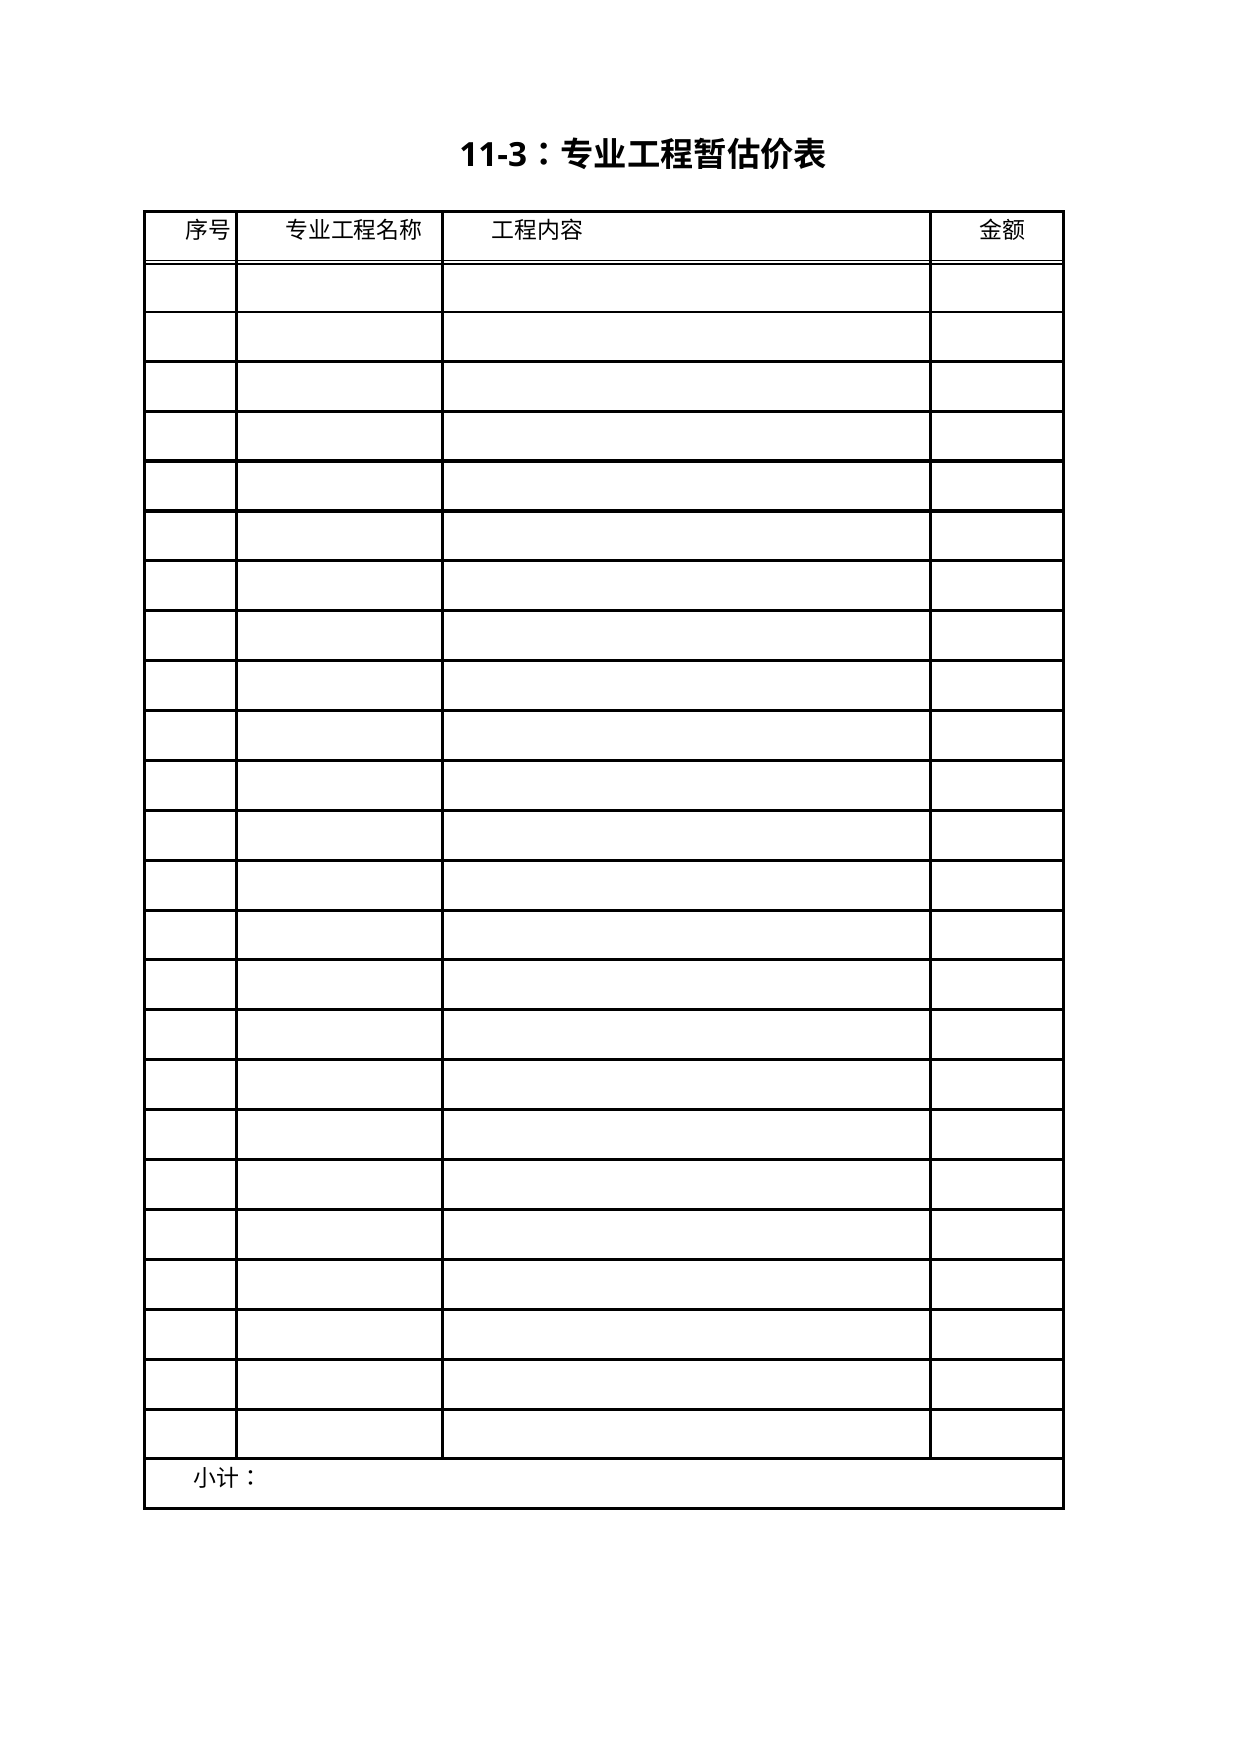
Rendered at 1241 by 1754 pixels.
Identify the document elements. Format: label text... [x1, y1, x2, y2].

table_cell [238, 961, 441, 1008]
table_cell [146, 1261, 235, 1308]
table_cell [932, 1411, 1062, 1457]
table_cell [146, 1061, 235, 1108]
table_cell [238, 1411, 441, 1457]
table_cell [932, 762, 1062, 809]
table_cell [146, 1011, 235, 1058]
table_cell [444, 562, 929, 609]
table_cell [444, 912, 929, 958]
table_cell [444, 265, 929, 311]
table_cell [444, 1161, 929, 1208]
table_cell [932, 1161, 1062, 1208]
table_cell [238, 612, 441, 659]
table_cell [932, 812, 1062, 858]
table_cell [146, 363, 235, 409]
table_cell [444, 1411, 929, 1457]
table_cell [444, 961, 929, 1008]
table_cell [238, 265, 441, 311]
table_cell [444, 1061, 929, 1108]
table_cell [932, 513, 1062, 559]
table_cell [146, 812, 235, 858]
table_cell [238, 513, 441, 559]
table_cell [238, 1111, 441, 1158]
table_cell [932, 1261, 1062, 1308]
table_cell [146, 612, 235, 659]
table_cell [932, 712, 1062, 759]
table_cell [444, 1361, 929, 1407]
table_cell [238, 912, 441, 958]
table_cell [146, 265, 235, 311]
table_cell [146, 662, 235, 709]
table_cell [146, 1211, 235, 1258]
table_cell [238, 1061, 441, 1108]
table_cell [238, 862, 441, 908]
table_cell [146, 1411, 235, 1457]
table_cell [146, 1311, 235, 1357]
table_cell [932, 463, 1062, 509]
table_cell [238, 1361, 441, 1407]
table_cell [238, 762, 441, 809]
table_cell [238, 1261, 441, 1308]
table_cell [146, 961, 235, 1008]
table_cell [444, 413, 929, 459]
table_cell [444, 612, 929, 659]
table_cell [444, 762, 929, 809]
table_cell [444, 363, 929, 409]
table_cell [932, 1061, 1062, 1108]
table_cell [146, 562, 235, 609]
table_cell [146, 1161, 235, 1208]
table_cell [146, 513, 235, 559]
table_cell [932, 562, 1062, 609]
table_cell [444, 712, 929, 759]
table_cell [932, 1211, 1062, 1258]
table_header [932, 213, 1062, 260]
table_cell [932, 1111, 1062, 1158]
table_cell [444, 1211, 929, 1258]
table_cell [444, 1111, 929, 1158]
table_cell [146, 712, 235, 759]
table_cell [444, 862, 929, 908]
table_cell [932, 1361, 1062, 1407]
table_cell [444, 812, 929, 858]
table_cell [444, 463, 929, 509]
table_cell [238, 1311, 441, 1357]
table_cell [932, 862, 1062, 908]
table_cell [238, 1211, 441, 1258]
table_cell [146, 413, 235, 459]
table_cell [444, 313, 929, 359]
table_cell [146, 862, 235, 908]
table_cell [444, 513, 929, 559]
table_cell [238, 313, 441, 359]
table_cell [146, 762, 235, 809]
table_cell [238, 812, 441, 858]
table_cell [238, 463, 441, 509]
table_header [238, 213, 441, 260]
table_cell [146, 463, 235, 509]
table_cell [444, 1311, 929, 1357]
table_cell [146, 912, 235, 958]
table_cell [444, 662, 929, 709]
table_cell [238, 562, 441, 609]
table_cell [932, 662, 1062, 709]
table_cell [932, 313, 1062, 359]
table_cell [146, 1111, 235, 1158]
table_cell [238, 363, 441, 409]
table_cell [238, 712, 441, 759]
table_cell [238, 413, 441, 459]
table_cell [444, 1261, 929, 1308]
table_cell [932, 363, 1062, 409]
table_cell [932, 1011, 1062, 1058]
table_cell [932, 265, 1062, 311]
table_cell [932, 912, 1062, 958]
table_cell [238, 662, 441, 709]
text 11-3：专业工程暂估价表 [148, 120, 1093, 187]
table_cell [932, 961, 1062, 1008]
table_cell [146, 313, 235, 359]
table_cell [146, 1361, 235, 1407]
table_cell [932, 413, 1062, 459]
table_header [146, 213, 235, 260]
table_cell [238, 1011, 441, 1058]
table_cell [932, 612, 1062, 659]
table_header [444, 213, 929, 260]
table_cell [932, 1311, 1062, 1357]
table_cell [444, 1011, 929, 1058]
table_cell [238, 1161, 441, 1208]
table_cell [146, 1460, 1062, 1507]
